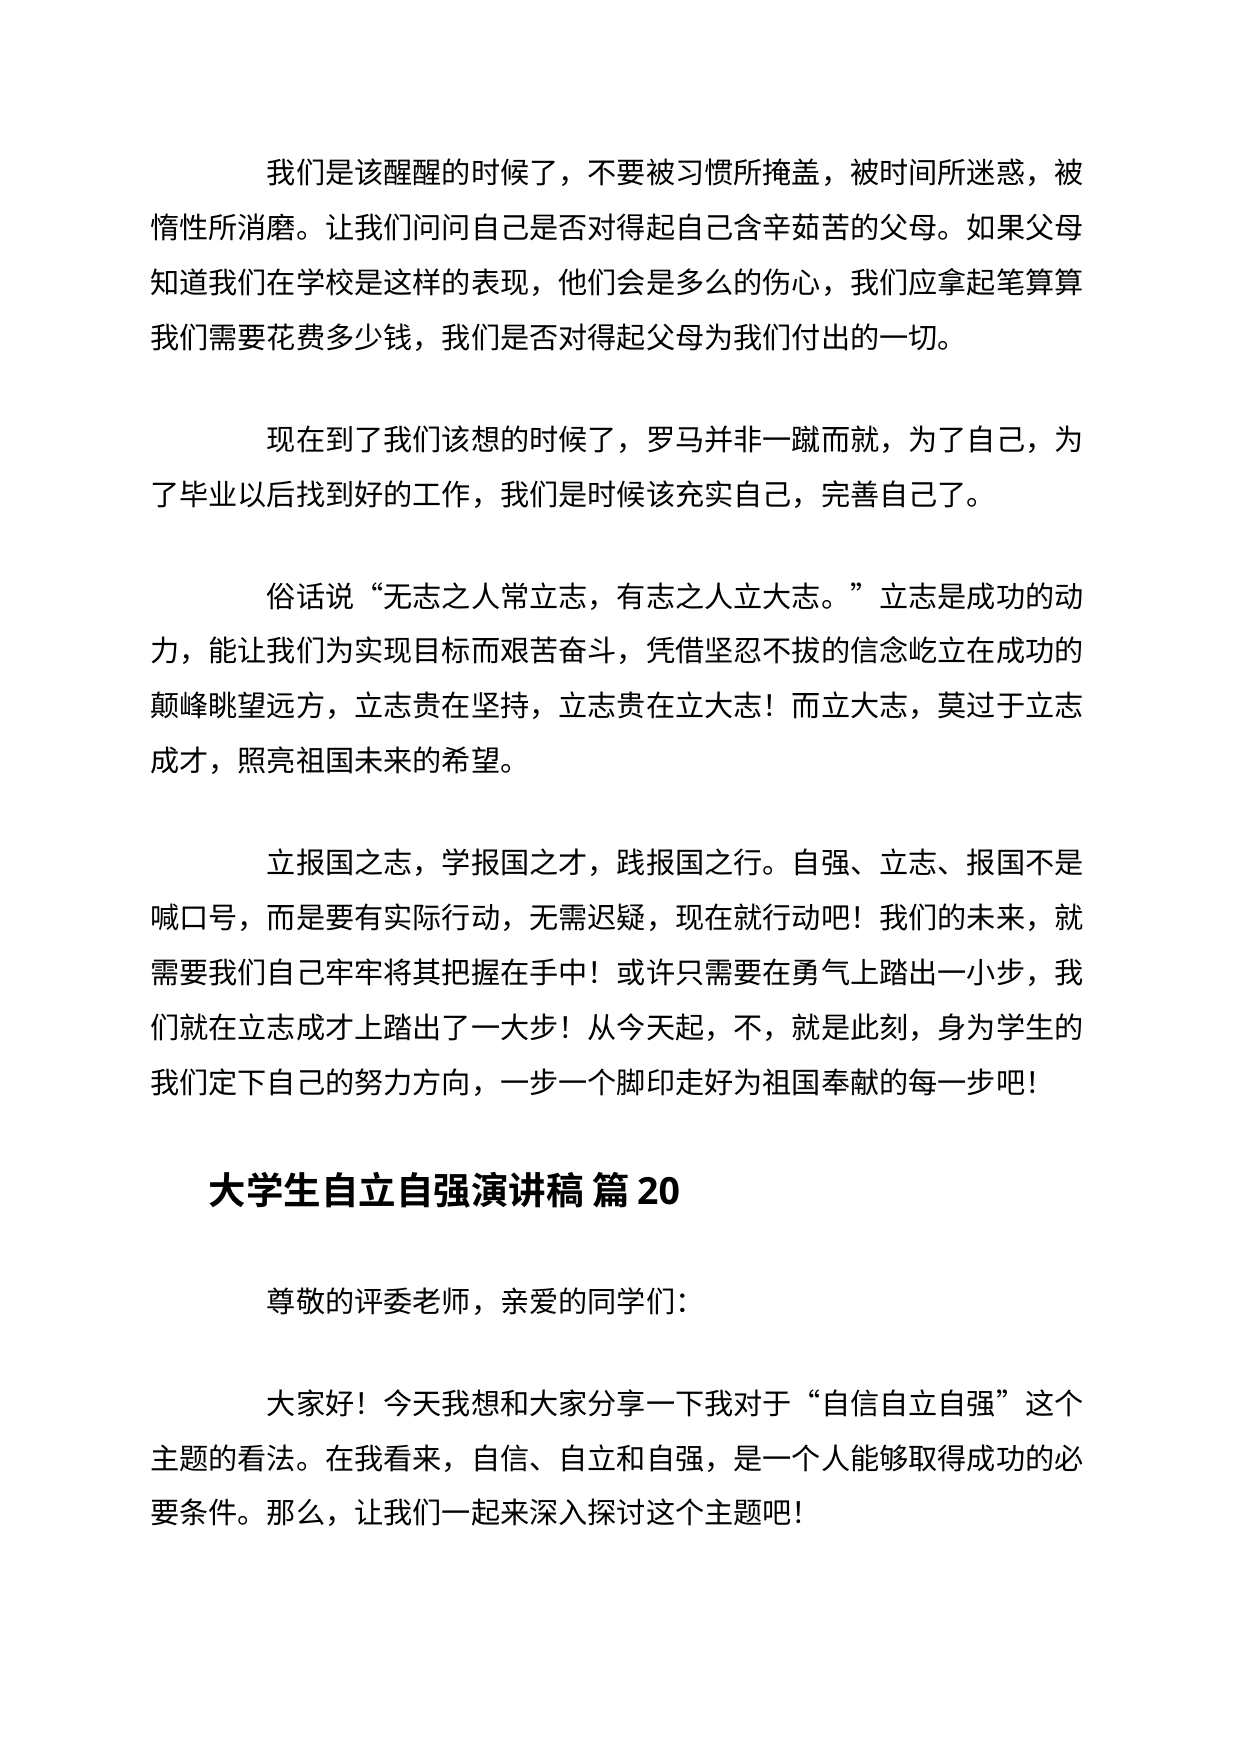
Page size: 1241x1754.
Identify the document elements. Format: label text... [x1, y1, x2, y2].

text 大家好！今天我想和大家分享一下我对于“自信自立自强”这个主题的看法。在我看来，自信、自立和自强，是一个人能够取得成功的必要条件。那么，让我们一起来深入探讨这个主题吧！ [150, 1380, 1090, 1532]
text 现在到了我们该想的时候了，罗马并非一蹴而就，为了自己，为了毕业以后找到好的工作，我们是时候该充实自己，完善自己了。 [150, 416, 1090, 514]
text 立报国之志，学报国之才，践报国之行。自强、立志、报国不是喊口号，而是要有实际行动，无需迟疑，现在就行动吧！我们的未来，就需要我们自己牢牢将其把握在手中！或许只需要在勇气上踏出一小步，我们就在立志成才上踏出了一大步！从今天起，不，就是此刻，身为学生的我们定下自己的努力方向，一步一个脚印走好为祖国奉献的每一步吧！ [150, 839, 1090, 1101]
text 大学生自立自强演讲稿 篇20 [150, 1161, 1090, 1215]
text 尊敬的评委老师，亲爱的同学们： [150, 1278, 1090, 1321]
text 俗话说“无志之人常立志，有志之人立大志。”立志是成功的动力，能让我们为实现目标而艰苦奋斗，凭借坚忍不拔的信念屹立在成功的颠峰眺望远方，立志贵在坚持，立志贵在立大志！而立大志，莫过于立志成才，照亮祖国未来的希望。 [150, 573, 1090, 780]
text 我们是该醒醒的时候了，不要被习惯所掩盖，被时间所迷惑，被惰性所消磨。让我们问问自己是否对得起自己含辛茹苦的父母。如果父母知道我们在学校是这样的表现，他们会是多么的伤心，我们应拿起笔算算我们需要花费多少钱，我们是否对得起父母为我们付出的一切。 [150, 150, 1090, 357]
